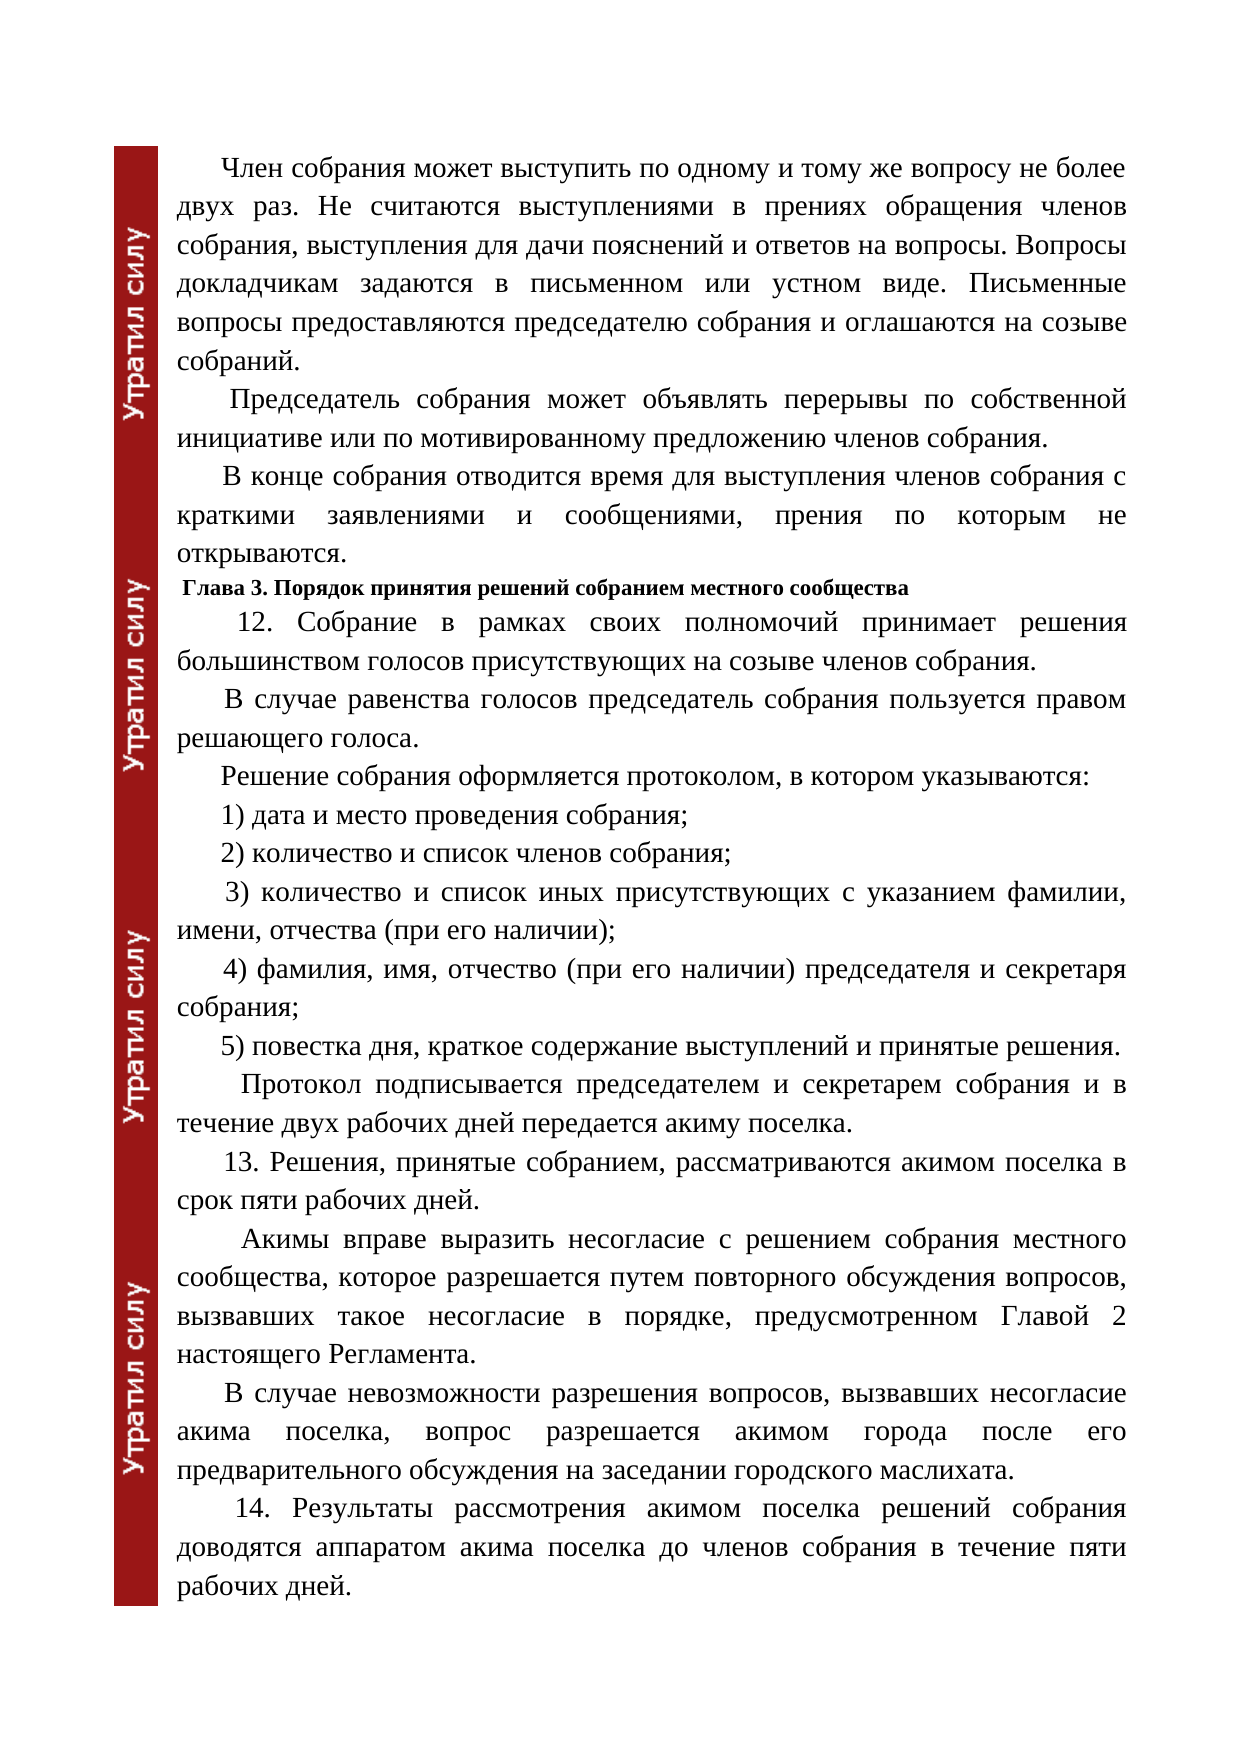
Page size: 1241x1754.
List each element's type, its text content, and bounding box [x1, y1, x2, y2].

picture [114, 792, 158, 797]
text В случае равенства голосов председатель собрания пользуется правом решающего голоса. [112, 681, 1128, 753]
text В конце собрания отводится время для выступления членов собрания с краткими заявлениями и сообщениями, прения по которым не открываются. [112, 458, 1128, 569]
text 13. Решения, принятые собранием, рассматриваются акимом поселка в срок пяти рабочих дней. [112, 1144, 1128, 1216]
text 5) повестка дня, краткое содержание выступлений и принятые решения. [112, 1028, 1128, 1062]
picture [114, 1023, 158, 1028]
text 14. Результаты рассмотрения акимом поселка решений собрания доводятся аппаратом акима поселка до членов собрания в течение пяти рабочих дней. [112, 1491, 1128, 1601]
picture [114, 869, 158, 874]
text 1) дата и место проведения собрания; [112, 797, 1128, 830]
text Председатель собрания может объявлять перерывы по собственной инициативе или по мотивированному предложению членов собрания. [112, 381, 1128, 453]
text 12. Собрание в рамках своих полномочий принимает решения большинством голосов присутствующих на созыве членов собрания. [112, 604, 1128, 676]
picture [114, 753, 158, 758]
text Член собрания может выступить по одному и тому же вопросу не более двух раз. Не считаются выступлениями в прениях обращения членов собрания, выступления для дачи пояснений и ответов на вопросы. Вопросы докладчикам задаются в письменном или устном виде. Письменные вопросы предоставляются председателю собрания и оглашаются на созыве собраний. [112, 150, 1128, 376]
picture [114, 453, 158, 458]
picture [114, 1370, 158, 1375]
picture [114, 146, 158, 150]
text 3) количество и список иных присутствующих с указанием фамилии, имени, отчества (при его наличии); [112, 874, 1128, 946]
picture [114, 1601, 158, 1606]
text Протокол подписывается председателем и секретарем собрания и в течение двух рабочих дней передается акиму поселка. [112, 1067, 1128, 1139]
picture [114, 1139, 158, 1144]
picture [114, 676, 158, 681]
text 4) фамилия, имя, отчество (при его наличии) председателя и секретаря собрания; [112, 951, 1128, 1023]
picture [114, 1216, 158, 1221]
picture [114, 376, 158, 381]
picture [114, 569, 158, 574]
text Решение собрания оформляется протоколом, в котором указываются: [112, 758, 1128, 792]
text Глава 3. Порядок принятия решений собранием местного сообщества [112, 574, 1128, 600]
text В случае невозможности разрешения вопросов, вызвавших несогласие акима поселка, вопрос разрешается акимом города после его предварительного обсуждения на заседании городского маслихата. [112, 1375, 1128, 1486]
picture [114, 600, 158, 604]
picture [114, 946, 158, 951]
text 2) количество и список членов собрания; [112, 835, 1128, 869]
picture [114, 1486, 158, 1491]
picture [114, 830, 158, 835]
picture [114, 1062, 158, 1067]
text Акимы вправе выразить несогласие с решением собрания местного сообщества, которое разрешается путем повторного обсуждения вопросов, вызвавших такое несогласие в порядке, предусмотренном Главой 2 настоящего Регламента. [112, 1221, 1128, 1370]
